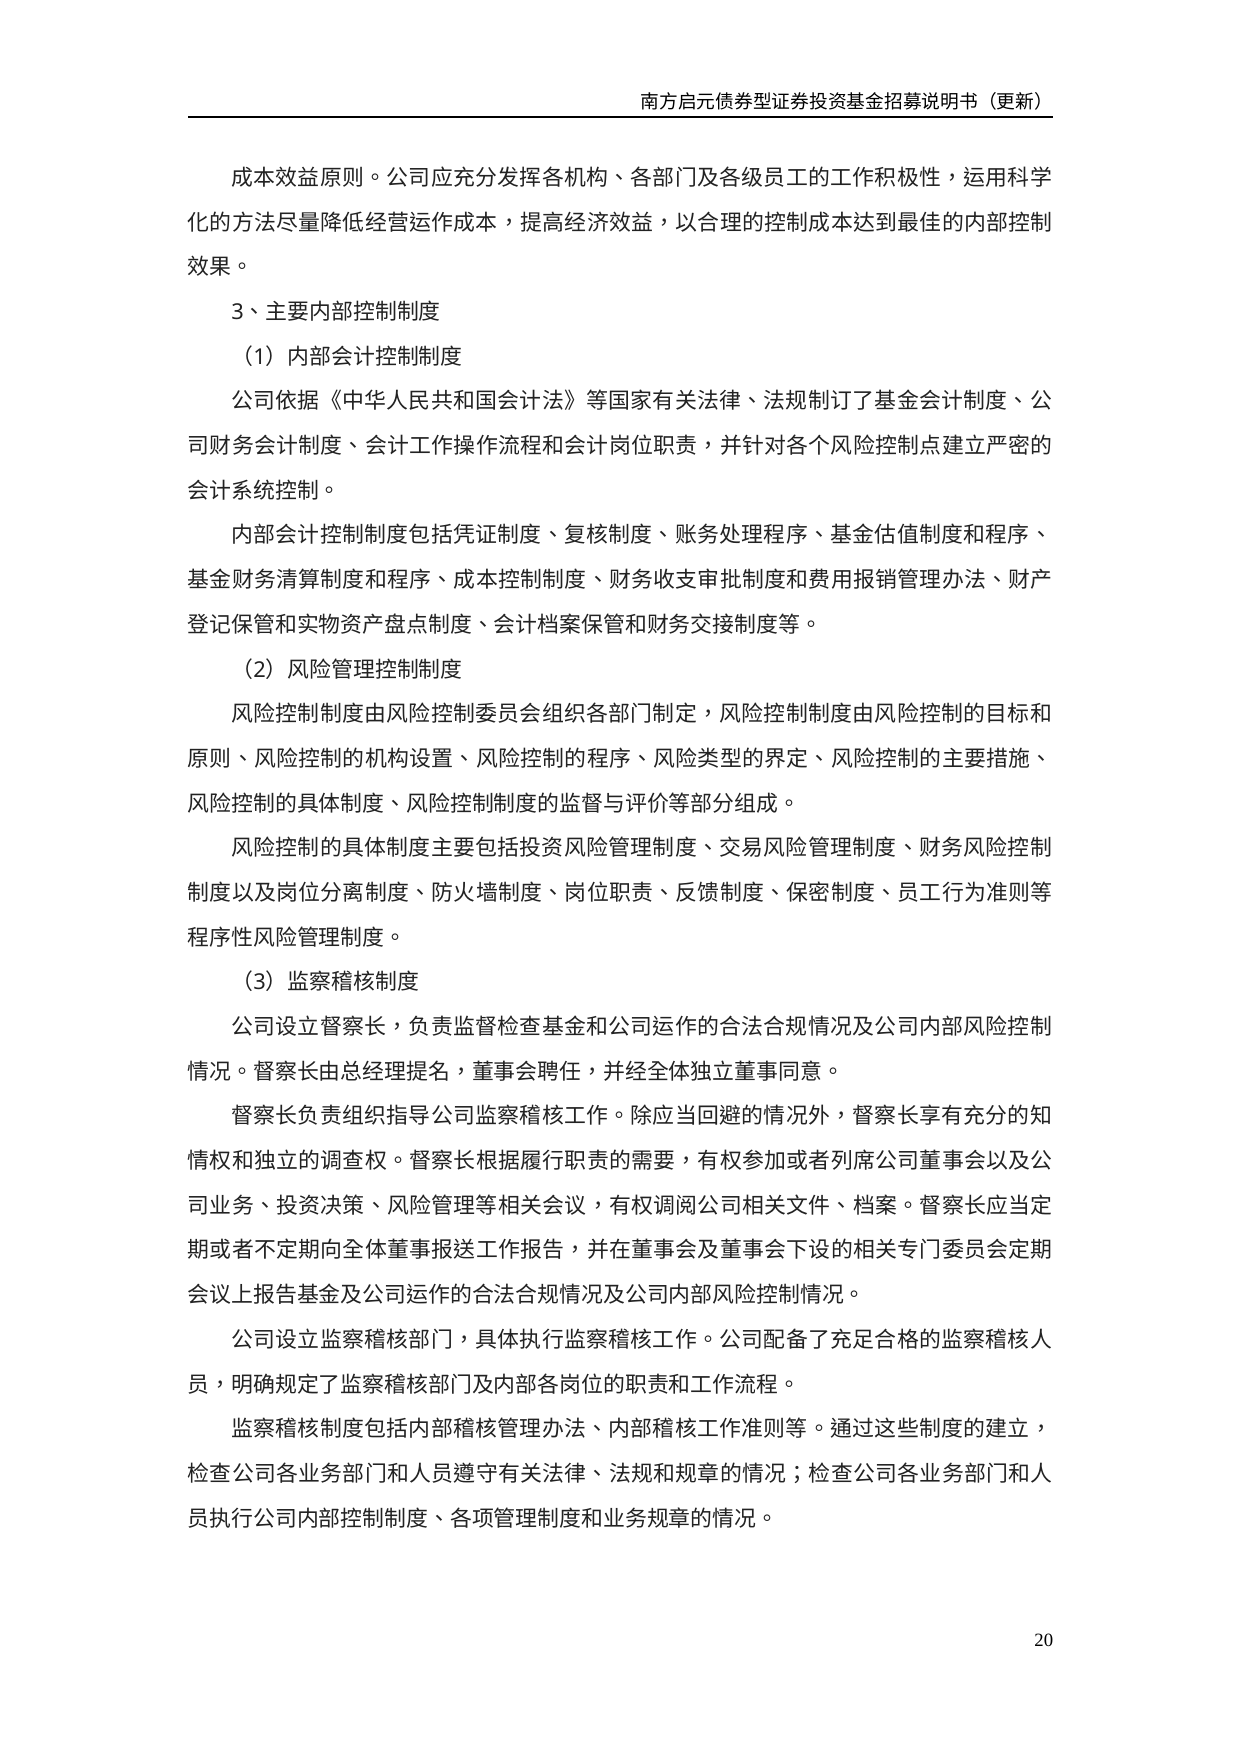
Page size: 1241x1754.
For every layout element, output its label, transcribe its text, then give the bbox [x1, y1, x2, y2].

text 3、主要内部控制制度 [187, 296, 1053, 326]
text 公司设立督察长，负责监督检查基金和公司运作的合法合规情况及公司内部风险控制情况。督察长由总经理提名，董事会聘任，并经全体独立董事同意。 [187, 1011, 1053, 1086]
text （1）内部会计控制制度 [187, 341, 1053, 371]
text 督察长负责组织指导公司监察稽核工作。除应当回避的情况外，督察长享有充分的知情权和独立的调查权。督察长根据履行职责的需要，有权参加或者列席公司董事会以及公司业务、投资决策、风险管理等相关会议，有权调阅公司相关文件、档案。督察长应当定期或者不定期向全体董事报送工作报告，并在董事会及董事会下设的相关专门委员会定期会议上报告基金及公司运作的合法合规情况及公司内部风险控制情况。 [187, 1100, 1053, 1309]
text 监察稽核制度包括内部稽核管理办法、内部稽核工作准则等。通过这些制度的建立，检查公司各业务部门和人员遵守有关法律、法规和规章的情况；检查公司各业务部门和人员执行公司内部控制制度、各项管理制度和业务规章的情况。 [187, 1413, 1053, 1532]
text 公司设立监察稽核部门，具体执行监察稽核工作。公司配备了充足合格的监察稽核人员，明确规定了监察稽核部门及内部各岗位的职责和工作流程。 [187, 1324, 1053, 1398]
text （3）监察稽核制度 [187, 966, 1053, 996]
text （2）风险管理控制制度 [187, 653, 1053, 683]
text 内部会计控制制度包括凭证制度、复核制度、账务处理程序、基金估值制度和程序、基金财务清算制度和程序、成本控制制度、财务收支审批制度和费用报销管理办法、财产登记保管和实物资产盘点制度、会计档案保管和财务交接制度等。 [187, 519, 1053, 639]
text 风险控制的具体制度主要包括投资风险管理制度、交易风险管理制度、财务风险控制制度以及岗位分离制度、防火墙制度、岗位职责、反馈制度、保密制度、员工行为准则等程序性风险管理制度。 [187, 832, 1053, 951]
text 公司依据《中华人民共和国会计法》等国家有关法律、法规制订了基金会计制度、公司财务会计制度、会计工作操作流程和会计岗位职责，并针对各个风险控制点建立严密的会计系统控制。 [187, 385, 1053, 504]
text 成本效益原则。公司应充分发挥各机构、各部门及各级员工的工作积极性，运用科学化的方法尽量降低经营运作成本，提高经济效益，以合理的控制成本达到最佳的内部控制效果。 [187, 162, 1053, 281]
text 风险控制制度由风险控制委员会组织各部门制定，风险控制制度由风险控制的目标和原则、风险控制的机构设置、风险控制的程序、风险类型的界定、风险控制的主要措施、风险控制的具体制度、风险控制制度的监督与评价等部分组成。 [187, 698, 1053, 817]
